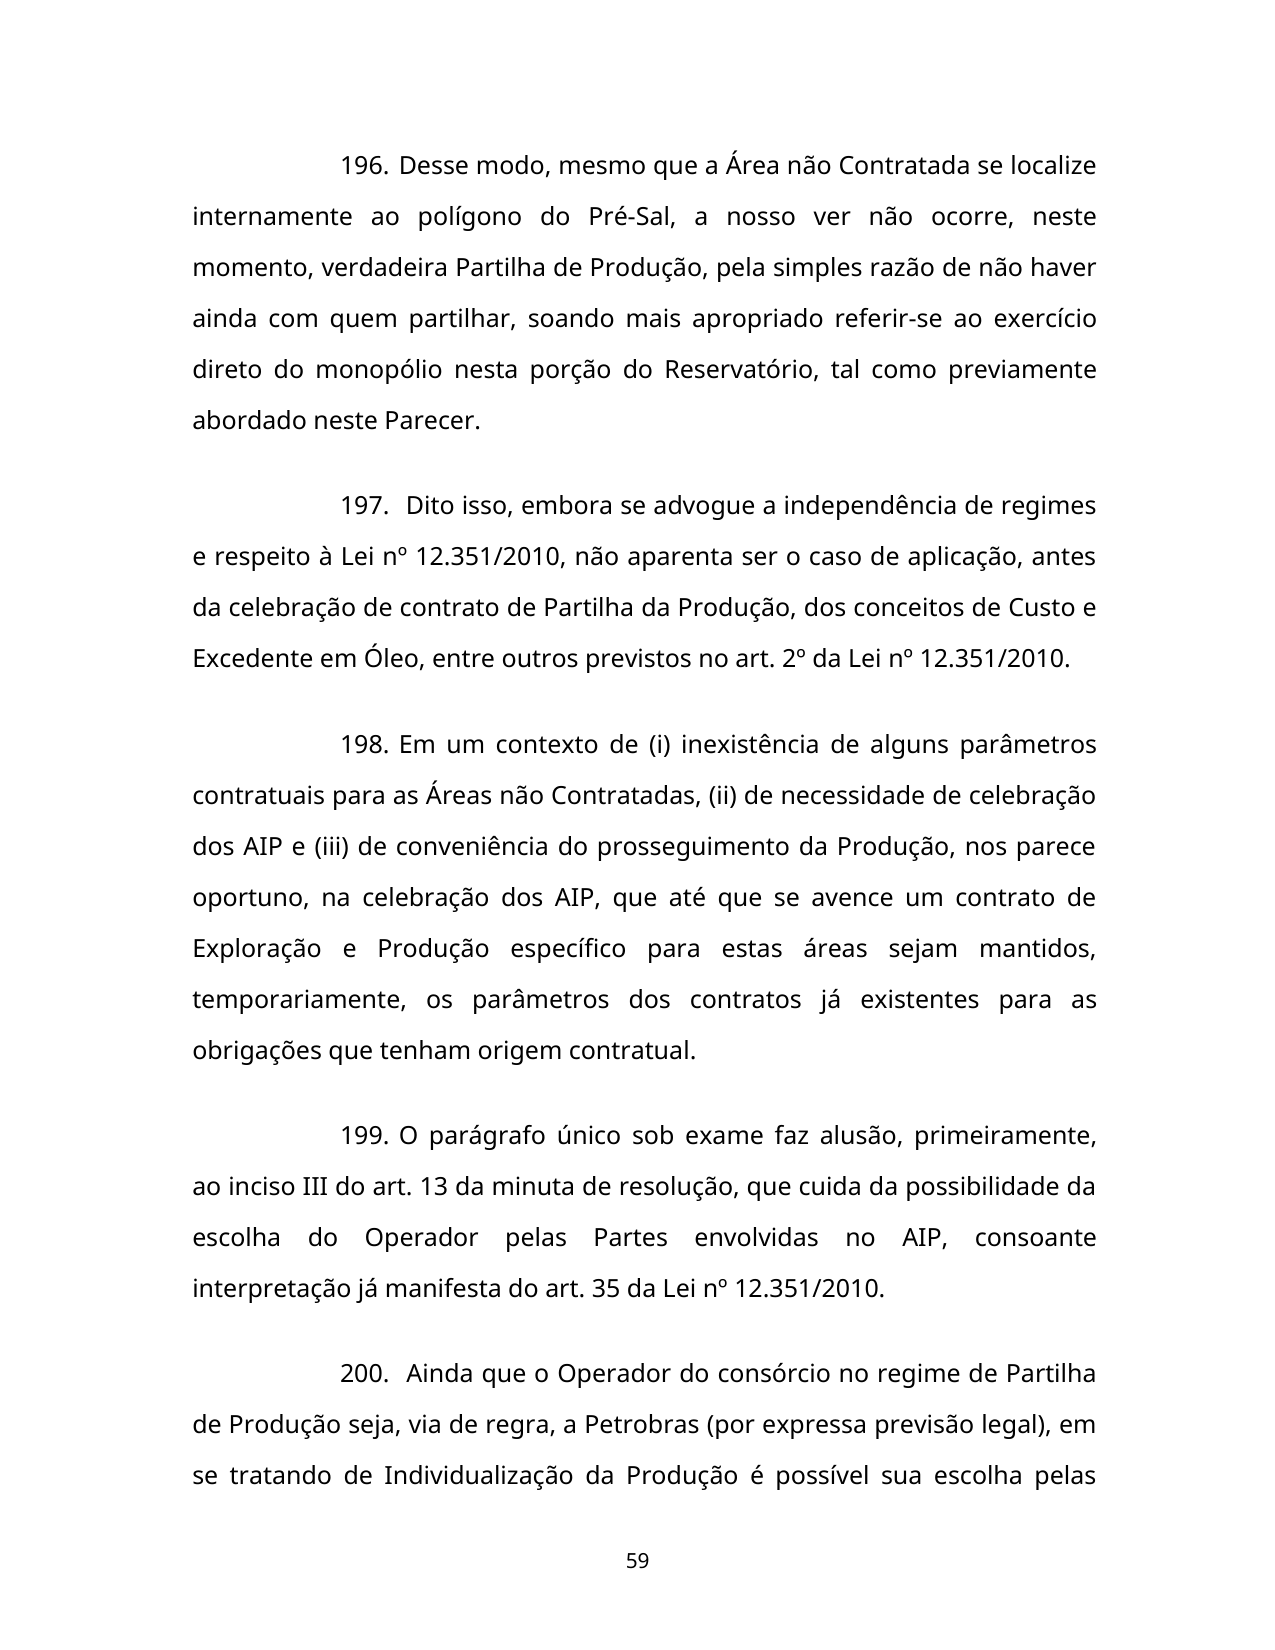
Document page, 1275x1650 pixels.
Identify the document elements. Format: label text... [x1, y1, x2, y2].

list Desse modo, mesmo que a Área não Contratada se localize internamente ao polígono do Pré-Sal, a nosso ver não ocorre, neste momento, verdadeira Partilha de Produção, pela simples razão de não haver ainda com quem partilhar, soando mais apropriado referir-se ao exercício direto do monopólio nesta porção do Reservatório, tal como previamente abordado neste Parecer. [192, 148, 1098, 437]
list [192, 1356, 1098, 1492]
list O parágrafo único sob exame faz alusão, primeiramente, ao inciso III do art. 13 da minuta de resolução, que cuida da possibilidade da escolha do Operador pelas Partes envolvidas no AIP, consoante interpretação já manifesta do art. 35 da Lei nº 12.351/2010. [192, 1118, 1098, 1305]
list Dito isso, embora se advogue a independência de regimes e respeito à Lei nº 12.351/2010, não aparenta ser o caso de aplicação, antes da celebração de contrato de Partilha da Produção, dos conceitos de Custo e Excedente em Óleo, entre outros previstos no art. 2º da Lei nº 12.351/2010. [192, 488, 1098, 675]
list Em um contexto de (i) inexistência de alguns parâmetros contratuais para as Áreas não Contratadas, (ii) de necessidade de celebração dos AIP e (iii) de conveniência do prosseguimento da Produção, nos parece oportuno, na celebração dos AIP, que até que se avence um contrato de Exploração e Produção específico para estas áreas sejam mantidos, temporariamente, os parâmetros dos contratos já existentes para as obrigações que tenham origem contratual. [192, 726, 1098, 1067]
